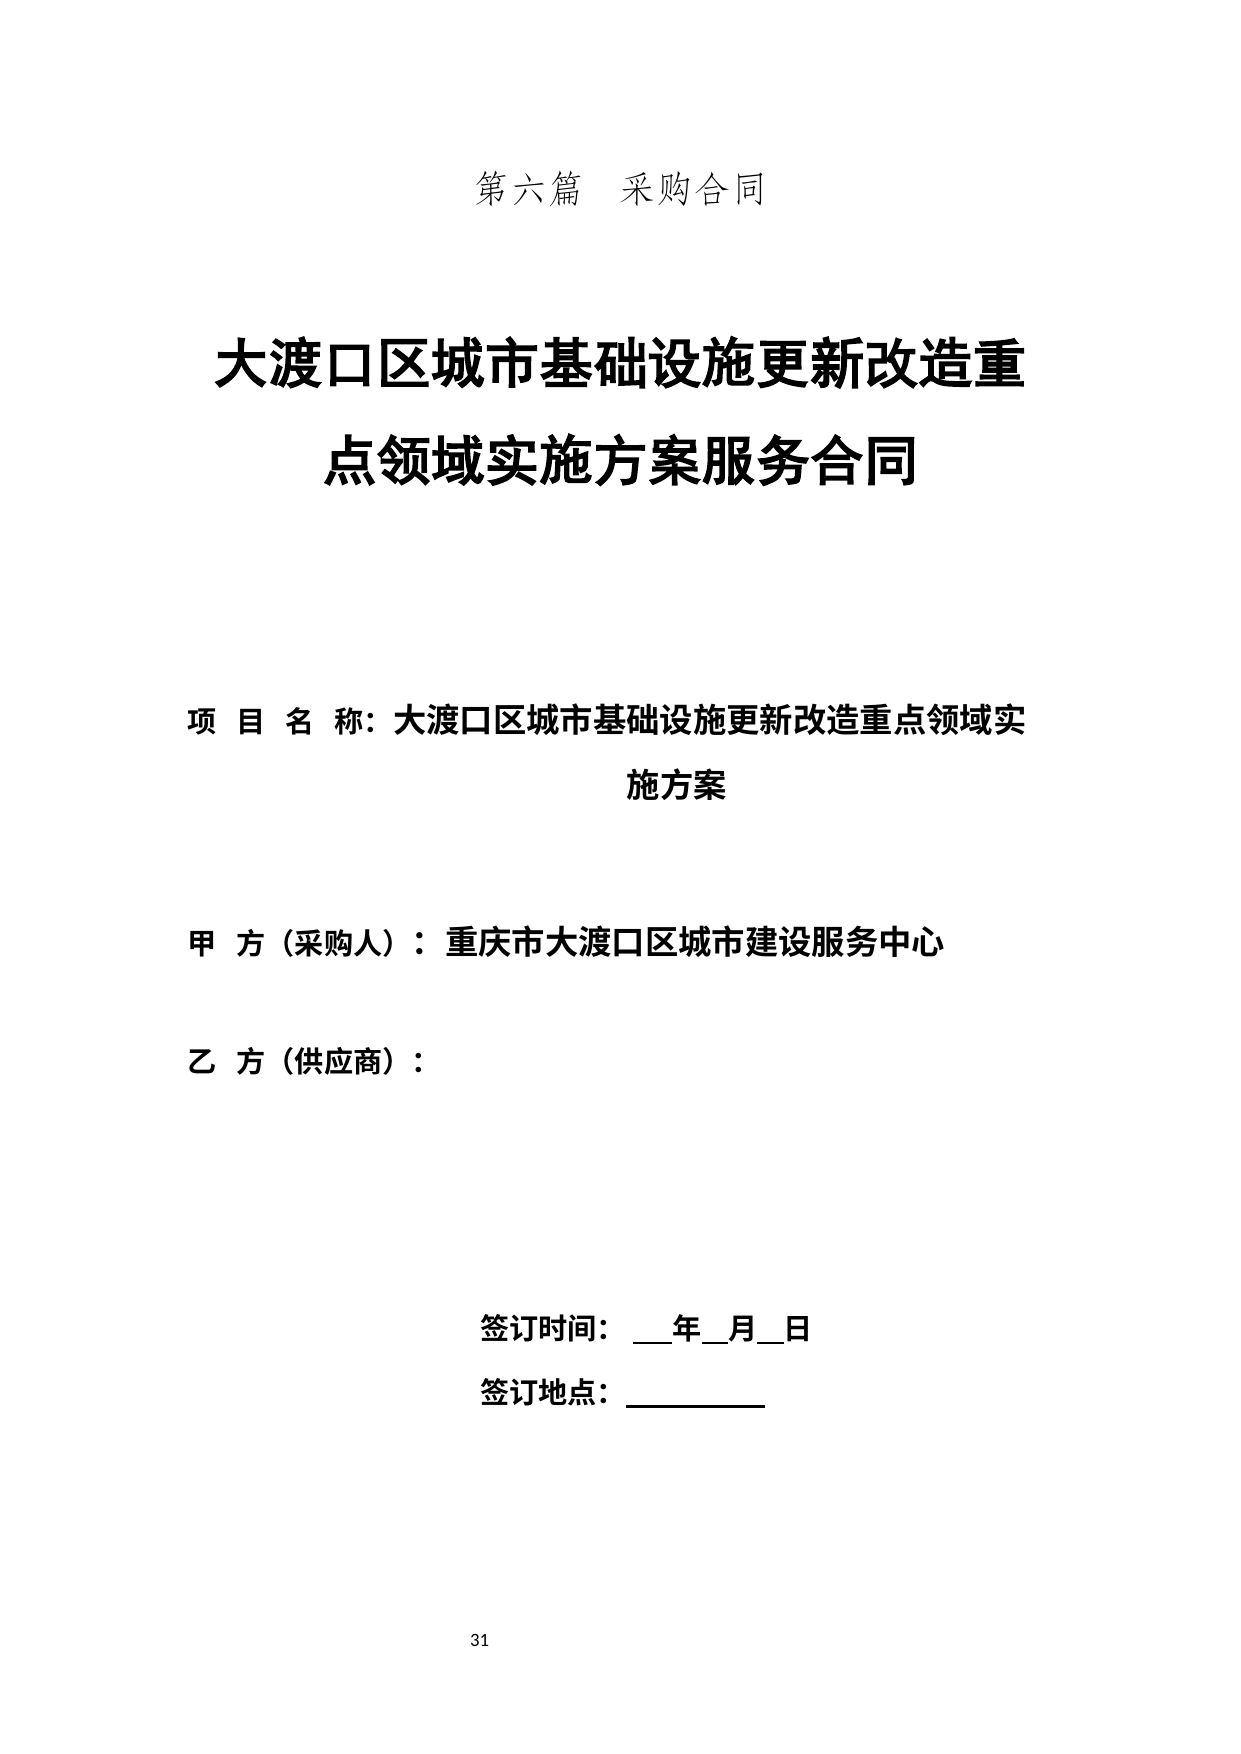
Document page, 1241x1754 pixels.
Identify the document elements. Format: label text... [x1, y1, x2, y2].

text 签订地点： [275, 1369, 1053, 1412]
text 大渡口区城市基础设施更新改造重点领域实施方案服务合同 [187, 326, 1053, 488]
text 甲 方（采购人）：重庆市大渡口区城市建设服务中心 [187, 916, 1053, 964]
text 签订时间： 年 月 日 [275, 1306, 1053, 1348]
text 第六篇 采购合同 [187, 158, 1053, 223]
text 乙 方（供应商）： [187, 1038, 1053, 1081]
text 项 目 名 称：大渡口区城市基础设施更新改造重点领域实施方案 [187, 685, 1053, 815]
